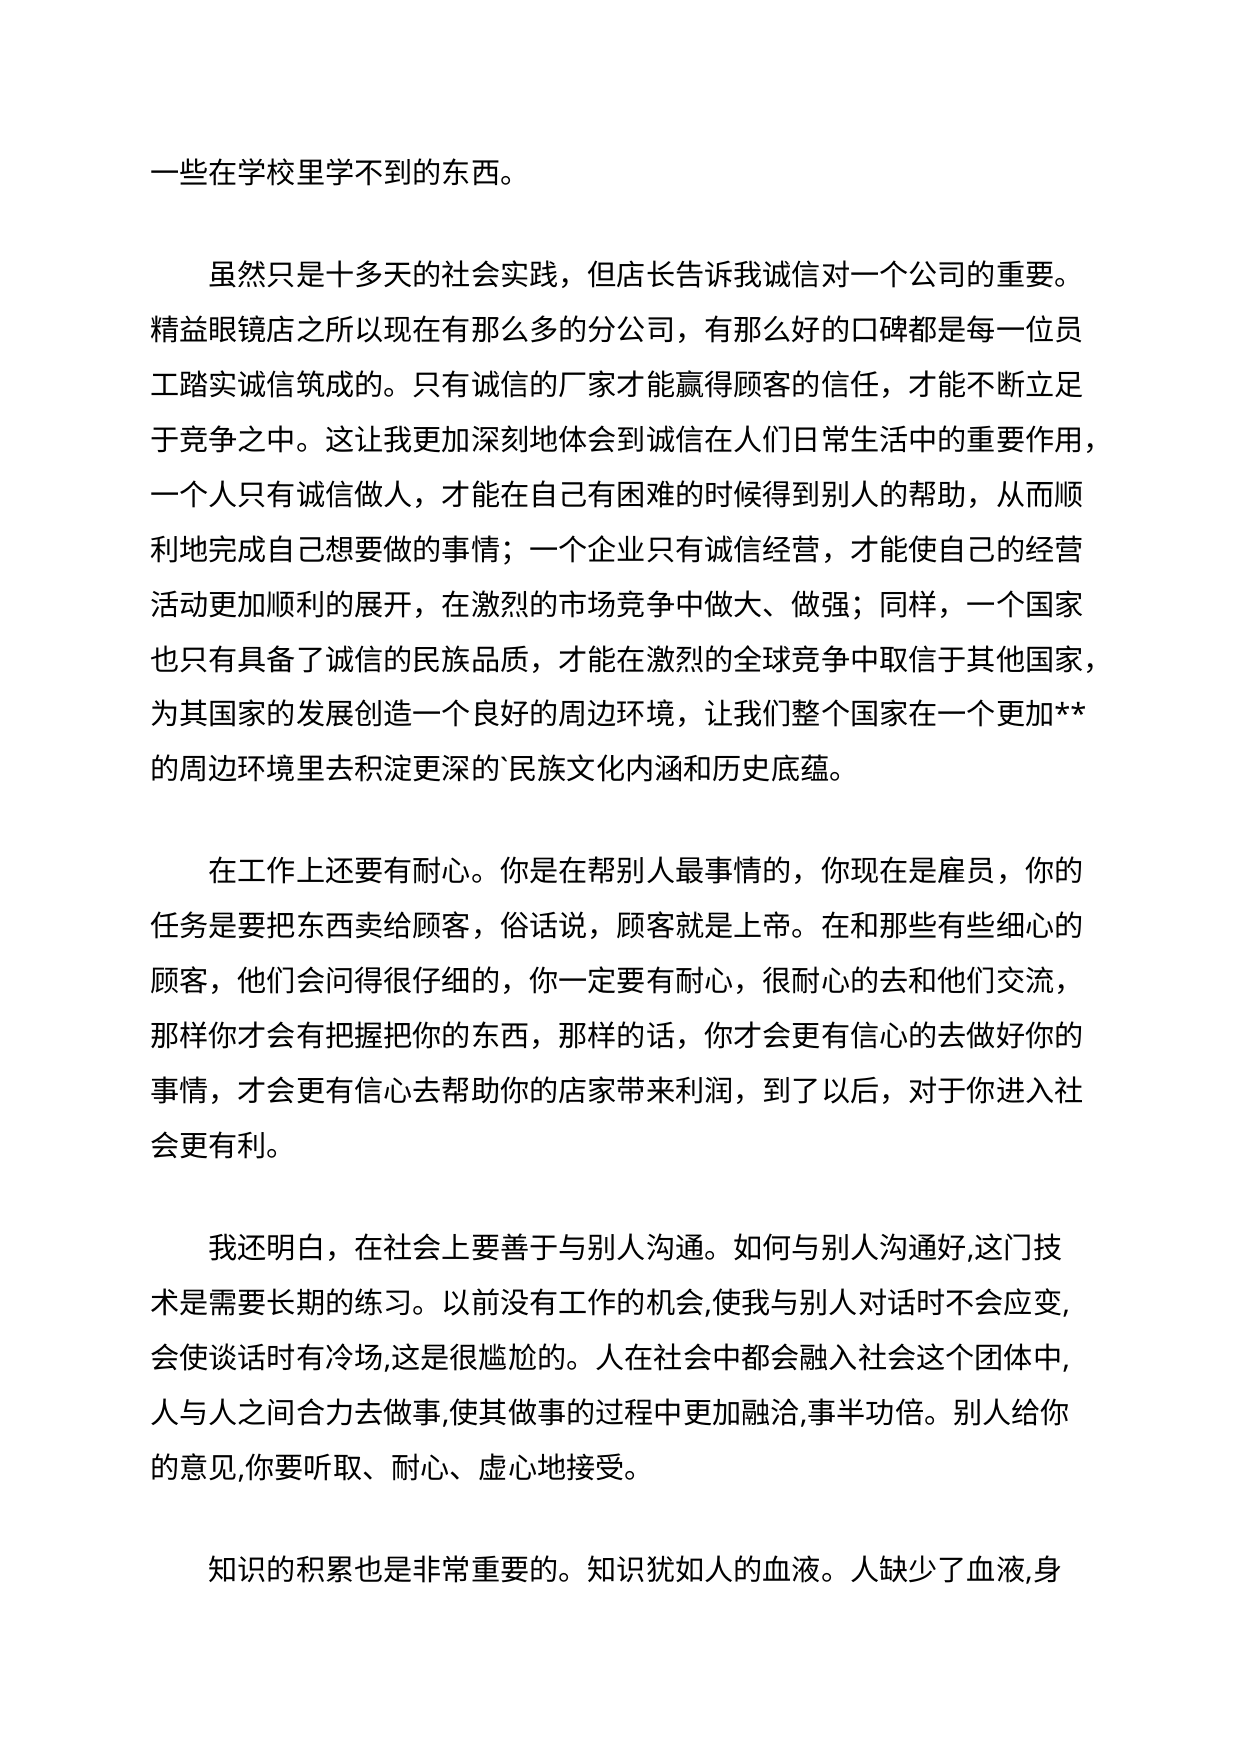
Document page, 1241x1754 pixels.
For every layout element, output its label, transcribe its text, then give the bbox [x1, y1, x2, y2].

text 虽然只是十多天的社会实践，但店长告诉我诚信对一个公司的重要。精益眼镜店之所以现在有那么多的分公司，有那么好的口碑都是每一位员工踏实诚信筑成的。只有诚信的厂家才能赢得顾客的信任，才能不断立足于竞争之中。这让我更加深刻地体会到诚信在人们日常生活中的重要作用，一个人只有诚信做人，才能在自己有困难的时候得到别人的帮助，从而顺利地完成自己想要做的事情；一个企业只有诚信经营，才能使自己的经营活动更加顺利的展开，在激烈的市场竞争中做大、做强；同样，一个国家也只有具备了诚信的民族品质，才能在激烈的全球竞争中取信于其他国家，为其国家的发展创造一个良好的周边环境，让我们整个国家在一个更加**的周边环境里去积淀更深的`民族文化内涵和历史底蕴。 [150, 252, 1090, 788]
text 我还明白，在社会上要善于与别人沟通。如何与别人沟通好,这门技术是需要长期的练习。以前没有工作的机会,使我与别人对话时不会应变,会使谈话时有冷场,这是很尴尬的。人在社会中都会融入社会这个团体中,人与人之间合力去做事,使其做事的过程中更加融洽,事半功倍。别人给你的意见,你要听取、耐心、虚心地接受。 [150, 1224, 1090, 1487]
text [150, 150, 1090, 192]
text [150, 1546, 1090, 1588]
text 在工作上还要有耐心。你是在帮别人最事情的，你现在是雇员，你的任务是要把东西卖给顾客，俗话说，顾客就是上帝。在和那些有些细心的顾客，他们会问得很仔细的，你一定要有耐心，很耐心的去和他们交流，那样你才会有把握把你的东西，那样的话，你才会更有信心的去做好你的事情，才会更有信心去帮助你的店家带来利润，到了以后，对于你进入社会更有利。 [150, 848, 1090, 1165]
